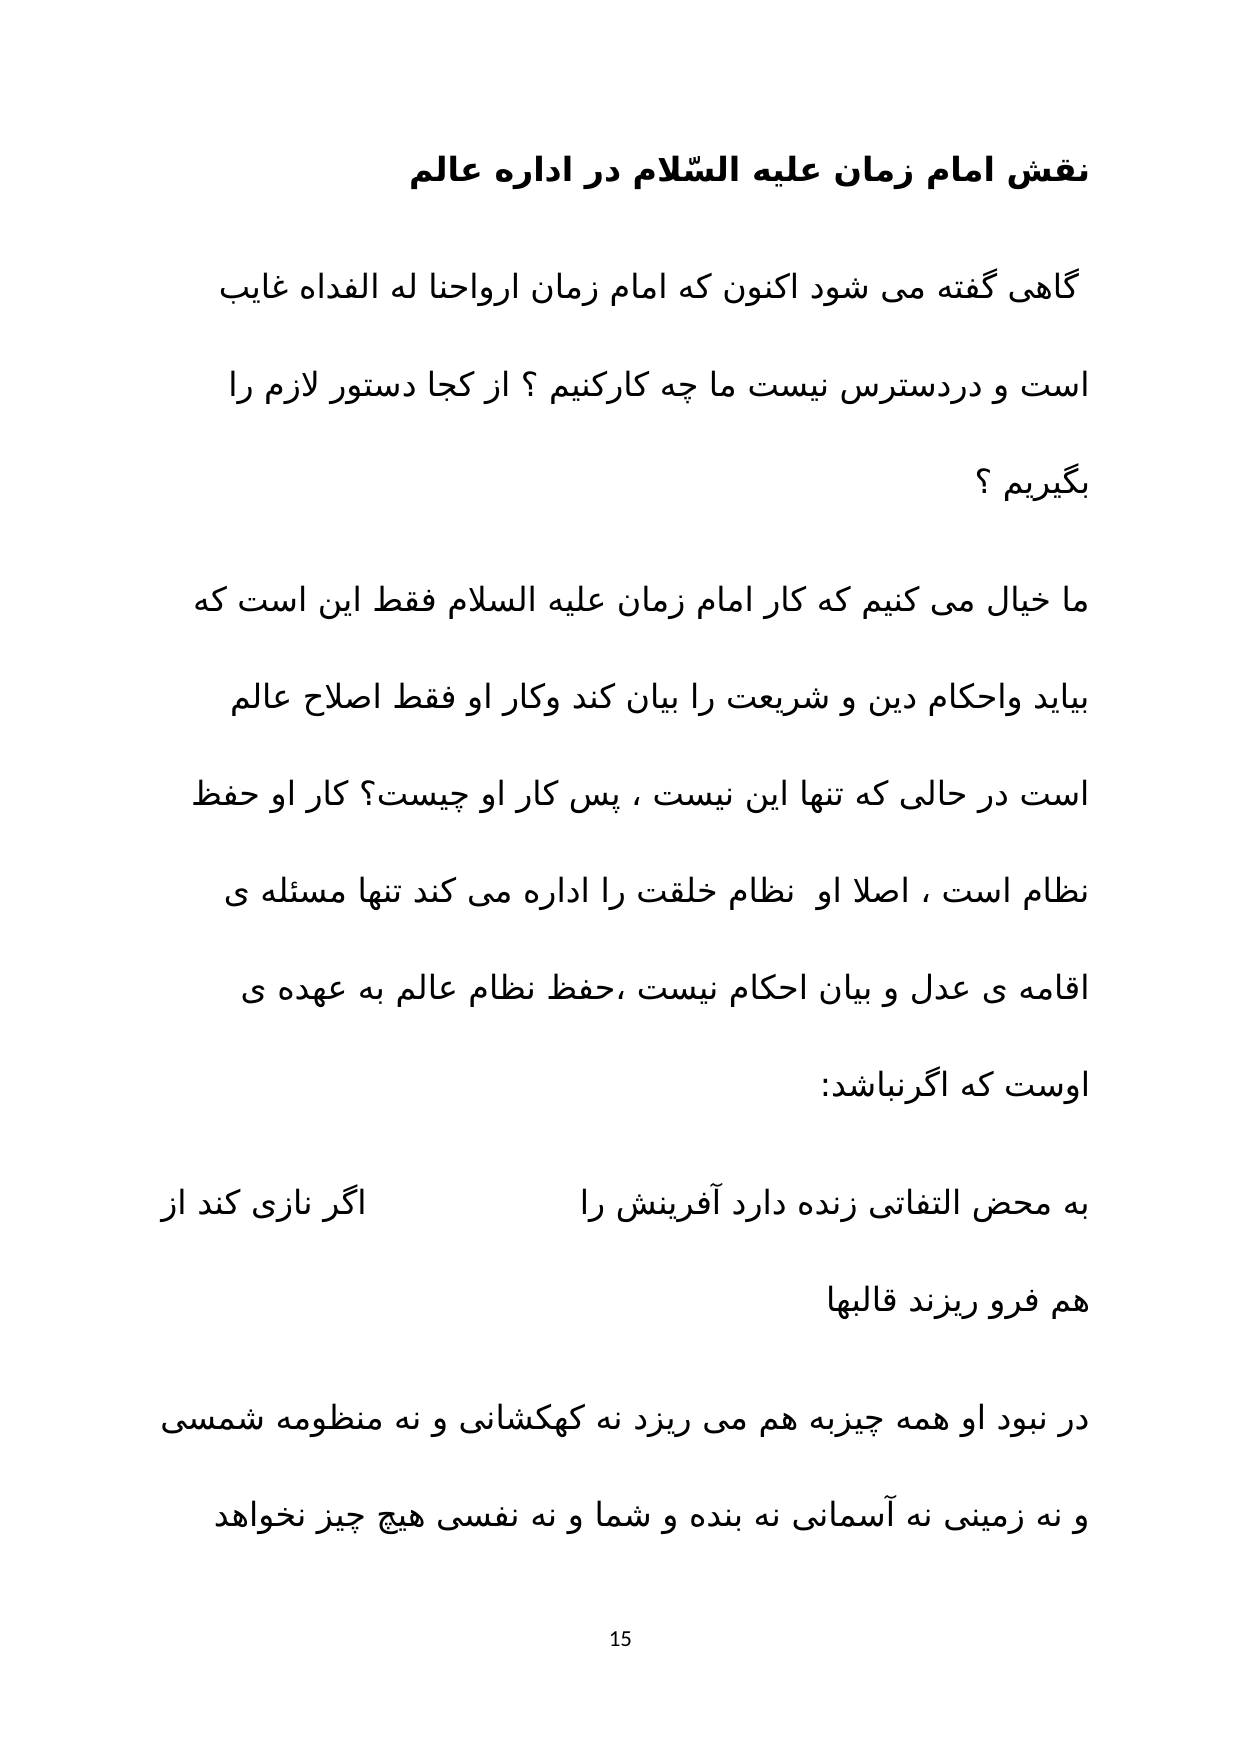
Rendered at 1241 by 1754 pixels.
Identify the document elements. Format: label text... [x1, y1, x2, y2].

text نقش امام زمان علیه السّلام در اداره عالم [150, 150, 1090, 189]
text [150, 1398, 1090, 1534]
text به محض التفاتی زنده دارد آفرینش را اگر نازی کند از هم فرو ریزند قالبها [150, 1183, 1090, 1319]
text گاهی گفته می شود اکنون که امام زمان ارواحنا له الفداه غایب است و دردسترس نیست ما چه کارکنیم ؟ از کجا دستور لازم را بگیریم ؟ [150, 268, 1090, 501]
text ما خیال می کنیم که کار امام زمان علیه السلام فقط این است که بیاید واحکام دین و شریعت را بیان کند وکار او فقط اصلاح عالم است در حالی که تنها این نیست ، پس کار او چیست؟ کار او حفظ نظام است ، اصلا او نظام خلقت را اداره می کند تنها مسئله ی اقامه ی عدل و بیان احکام نیست ،حفظ نظام عالم به عهده ی اوست که اگرنباشد: [150, 580, 1090, 1104]
